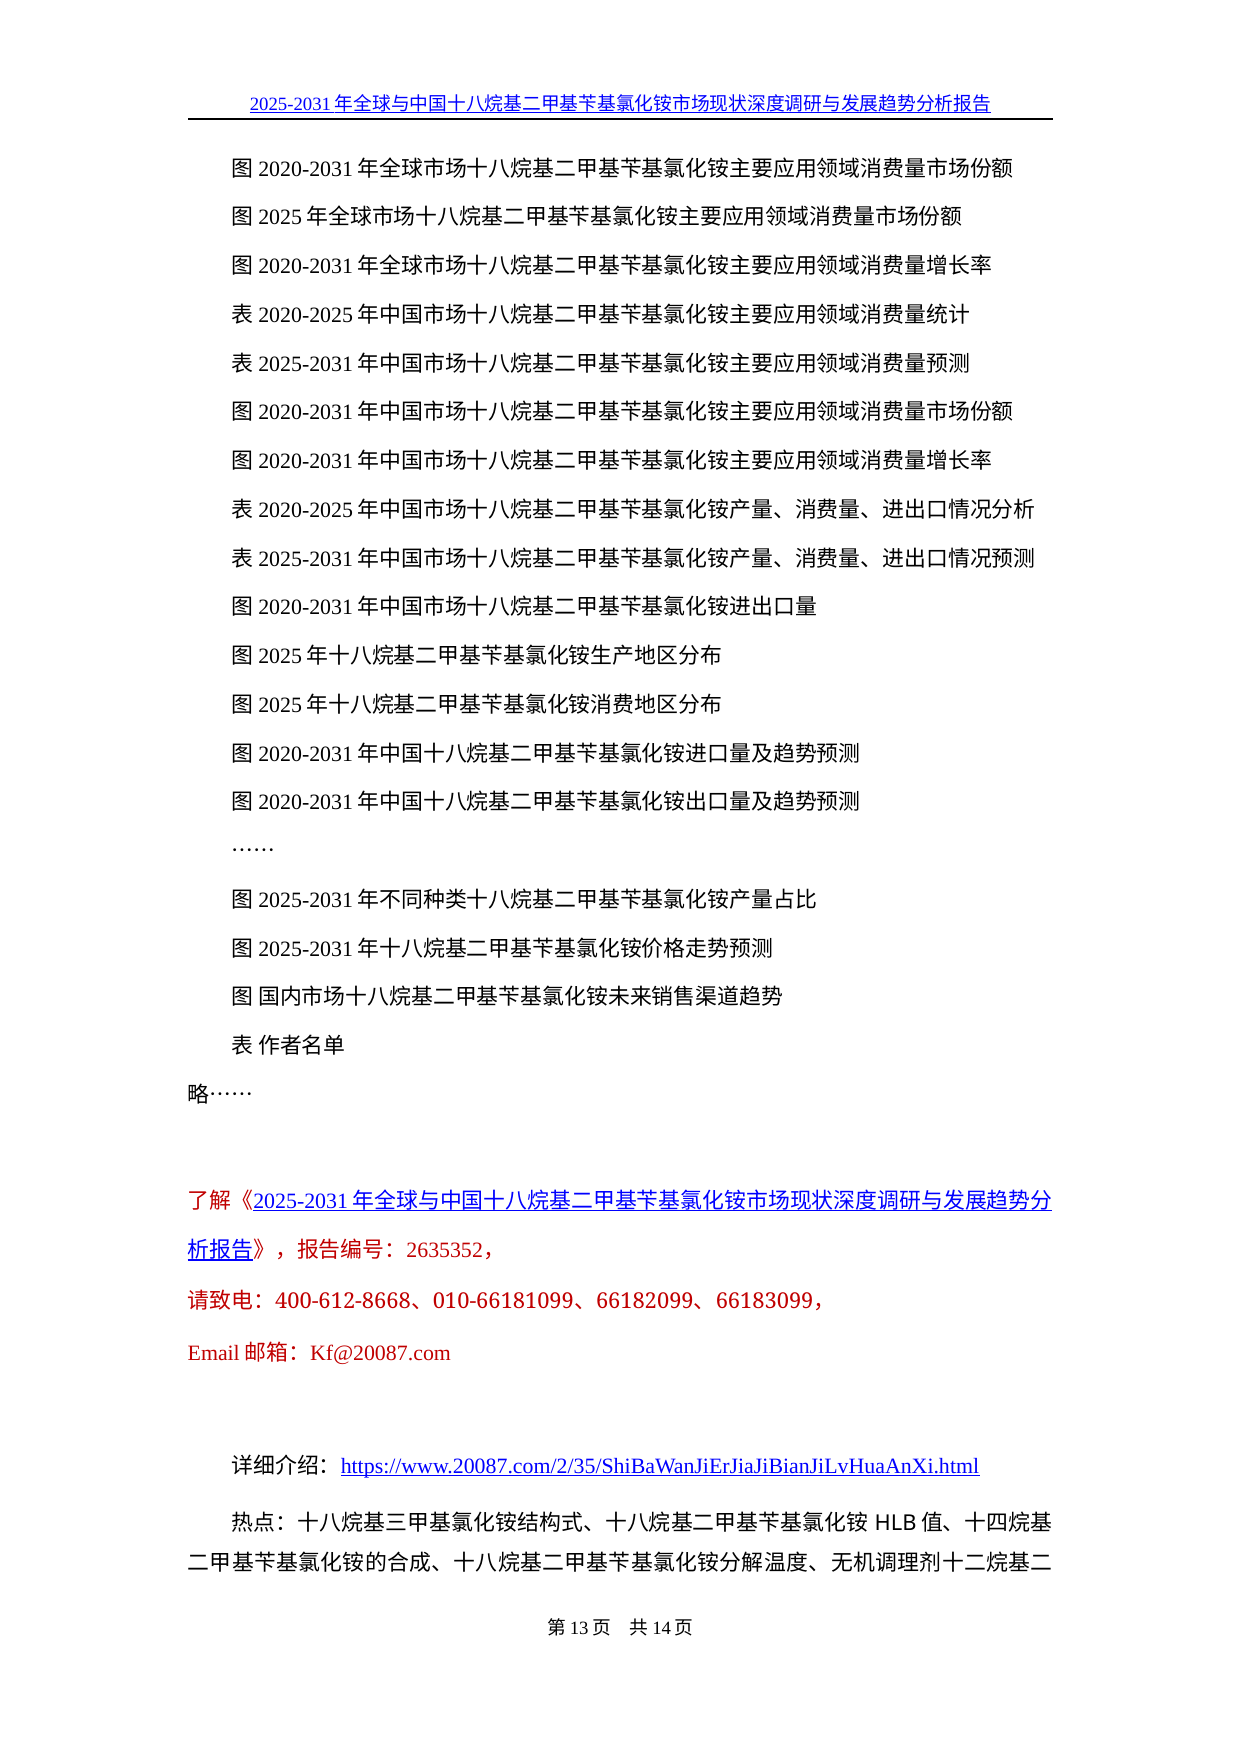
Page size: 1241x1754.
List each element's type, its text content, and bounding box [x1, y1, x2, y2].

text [187, 1504, 1053, 1577]
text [187, 150, 1053, 1109]
text 请致电：400-612-8668、010-66181099、66182099、66183099， [187, 1283, 1053, 1316]
text 详细介绍：https://www.20087.com/2/35/ShiBaWanJiErJiaJiBianJiLvHuaAnXi.html [187, 1448, 1053, 1480]
text Email邮箱：Kf@20087.com [187, 1335, 1053, 1367]
text 了解《2025-2031年全球与中国十八烷基二甲基苄基氯化铵市场现状深度调研与发展趋势分析报告》，报告编号：2635352， [187, 1183, 1053, 1264]
